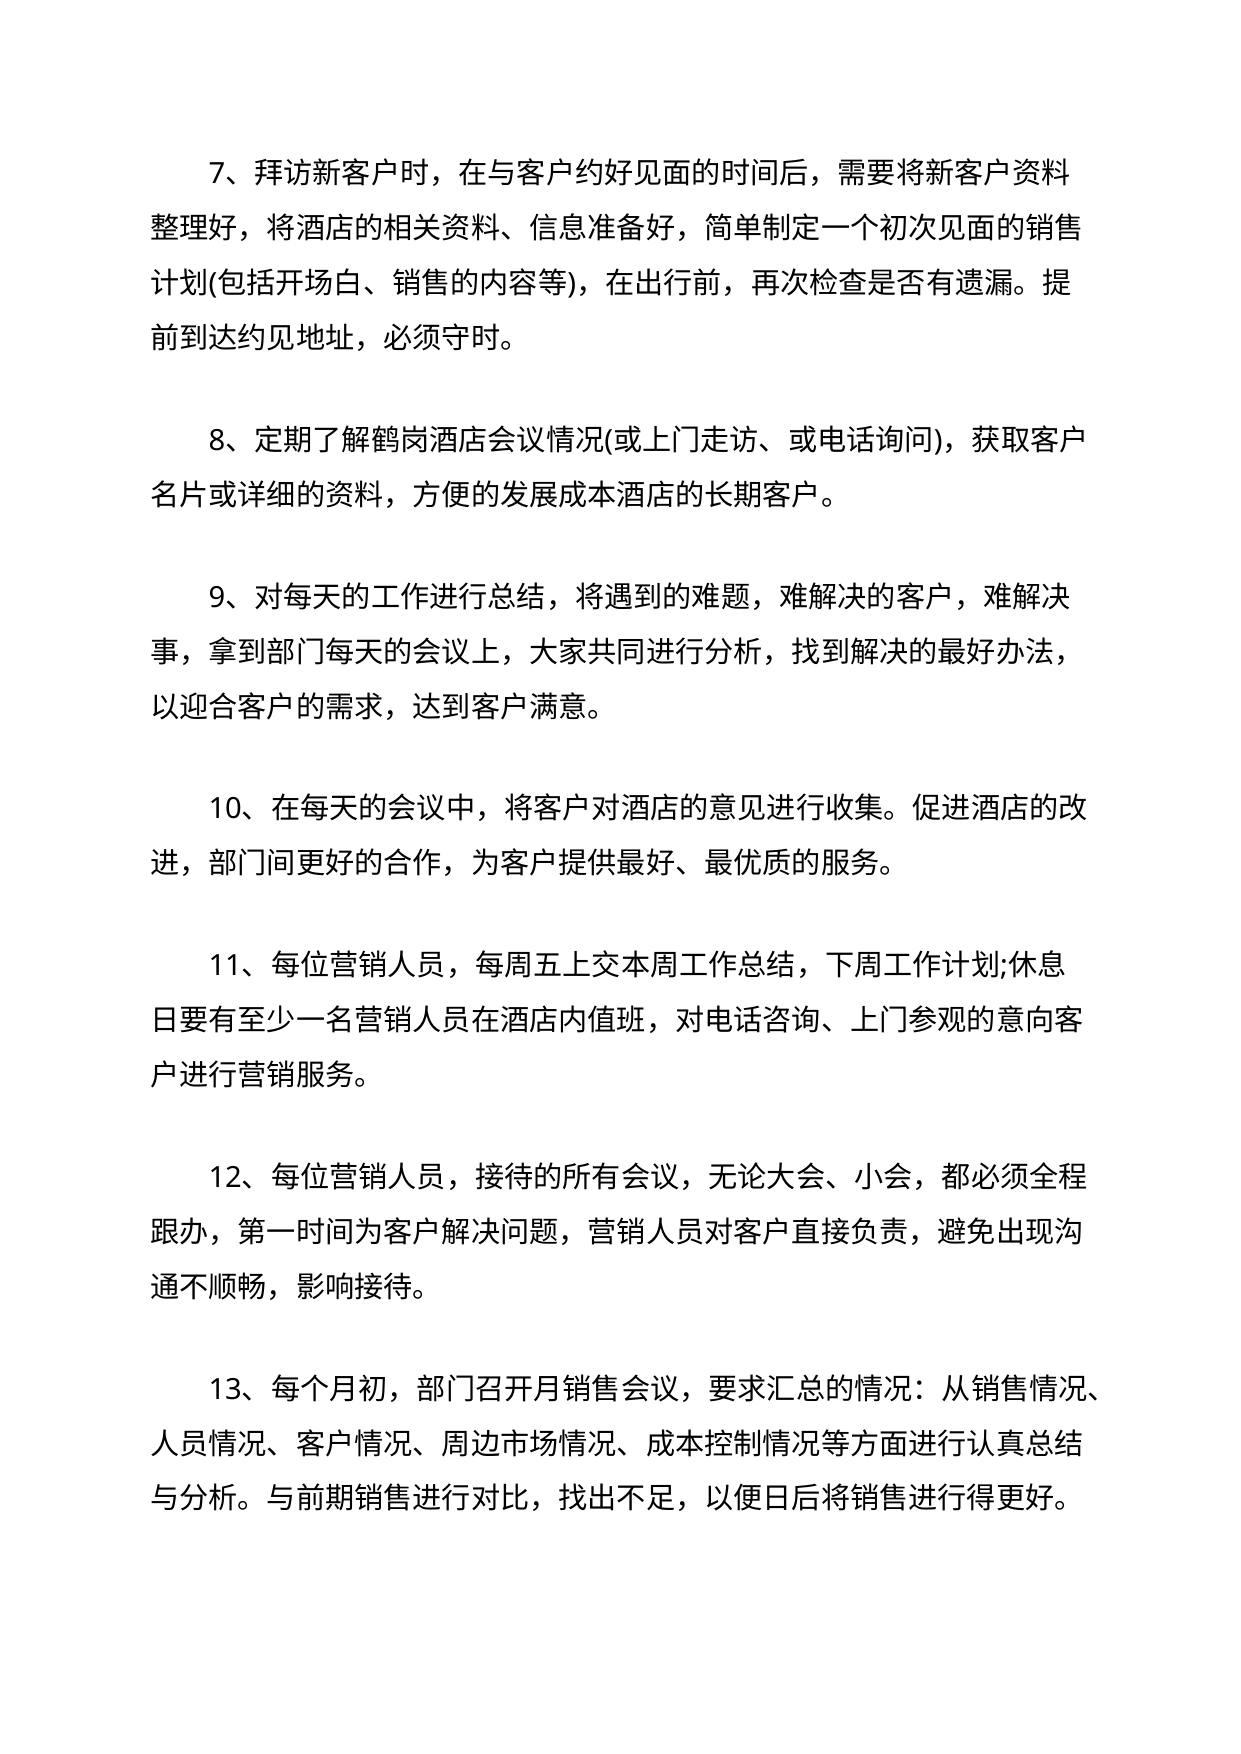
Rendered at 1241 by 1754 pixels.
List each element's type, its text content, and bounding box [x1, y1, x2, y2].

text 9、对每天的工作进行总结，将遇到的难题，难解决的客户，难解决事，拿到部门每天的会议上，大家共同进行分析，找到解决的最好办法，以迎合客户的需求，达到客户满意。 [150, 573, 1090, 726]
text 11、每位营销人员，每周五上交本周工作总结，下周工作计划;休息日要有至少一名营销人员在酒店内值班，对电话咨询、上门参观的意向客户进行营销服务。 [150, 942, 1090, 1094]
text 8、定期了解鹤岗酒店会议情况(或上门走访、或电话询问)，获取客户名片或详细的资料，方便的发展成本酒店的长期客户。 [150, 417, 1090, 514]
text 13、每个月初，部门召开月销售会议，要求汇总的情况：从销售情况、人员情况、客户情况、周边市场情况、成本控制情况等方面进行认真总结与分析。与前期销售进行对比，找出不足，以便日后将销售进行得更好。 [150, 1365, 1090, 1517]
text 7、拜访新客户时，在与客户约好见面的时间后，需要将新客户资料整理好，将酒店的相关资料、信息准备好，简单制定一个初次见面的销售计划(包括开场白、销售的内容等)，在出行前，再次检查是否有遗漏。提前到达约见地址，必须守时。 [150, 150, 1090, 357]
text 10、在每天的会议中，将客户对酒店的意见进行收集。促进酒店的改进，部门间更好的合作，为客户提供最好、最优质的服务。 [150, 785, 1090, 882]
text 12、每位营销人员，接待的所有会议，无论大会、小会，都必须全程跟办，第一时间为客户解决问题，营销人员对客户直接负责，避免出现沟通不顺畅，影响接待。 [150, 1153, 1090, 1306]
